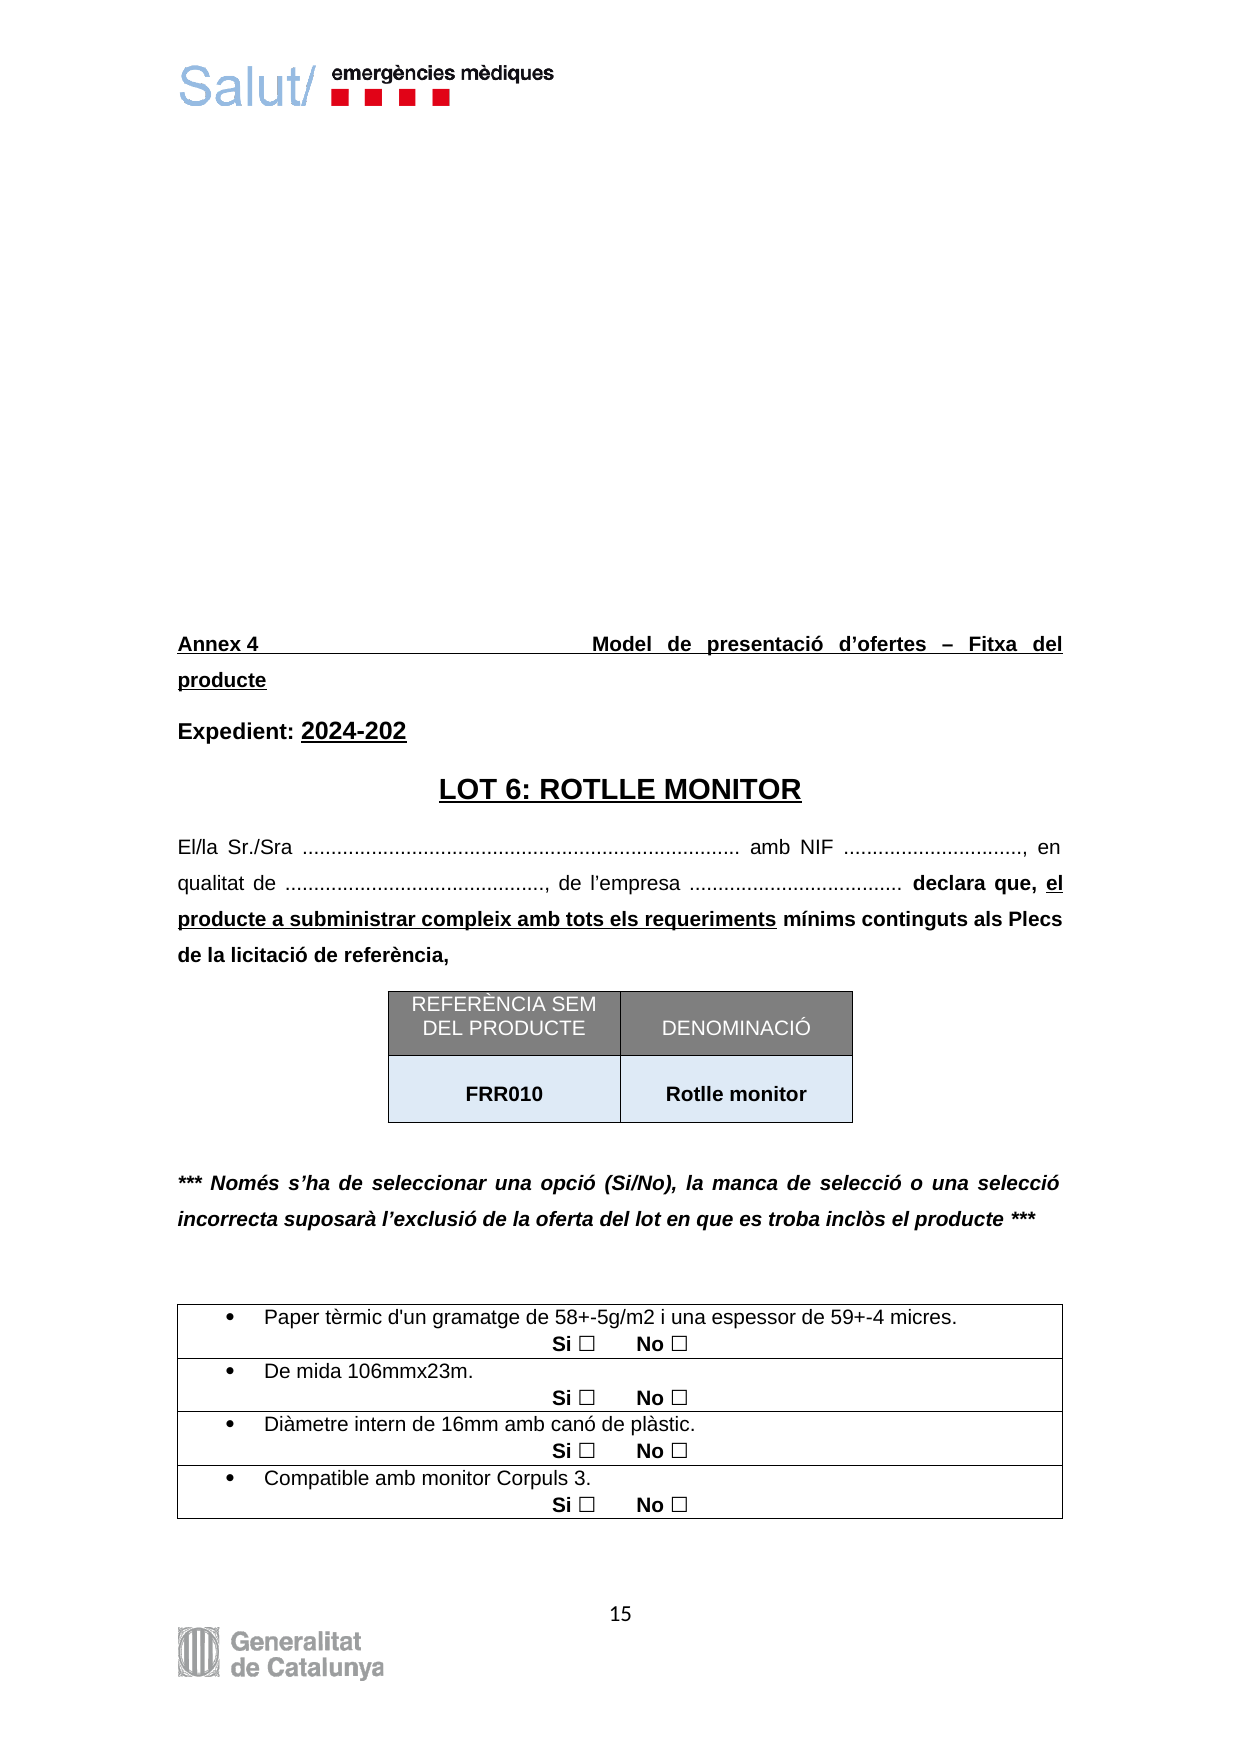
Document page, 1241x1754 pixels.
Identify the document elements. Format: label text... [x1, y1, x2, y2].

text Annex 4 Model de presentació d’ofertes – Fitxa del producte [177, 654, 1063, 692]
text Expedient: 2024-202 [177, 716, 1063, 745]
table_header Paper tèrmic d'un gramatge de 58+-5g/m2 i una espessor de 59+-4 micres. Si No [178, 1305, 1062, 1357]
table_cell De mida 106mmx23m. Si No [178, 1359, 1062, 1411]
table_header REFERÈNCIA SEM DEL PRODUCTE [389, 992, 620, 1055]
table_cell Rotlle monitor [621, 1056, 852, 1122]
text LOT 6: ROTLLE MONITOR [177, 772, 1063, 806]
table_cell Compatible amb monitor Corpuls 3. Si No [178, 1466, 1062, 1518]
picture [177, 1627, 384, 1681]
table_cell Diàmetre intern de 16mm amb canó de plàstic. Si No [178, 1412, 1062, 1464]
table_cell FRR010 [389, 1056, 620, 1122]
text *** Només s’ha de seleccionar una opció (Si/No), la manca de selecció o una selecció incorrecta suposarà l’exclusió de la oferta del lot en que es troba inclòs el producte *** [177, 1171, 1063, 1231]
picture [177, 60, 557, 108]
text Annex 4 Model de presentació d’ofertes – Fitxa del producte [177, 632, 1063, 653]
text El/la Sr./Sra ............................................................................ amb NIF ..............................., en qualitat de ............................................., de l’empresa ..................................... declara que, el producte a subministrar compleix amb tots els requeriments mínims continguts als Plecs de la licitació de referència, [177, 835, 1063, 967]
table_header DENOMINACIÓ [621, 992, 852, 1055]
